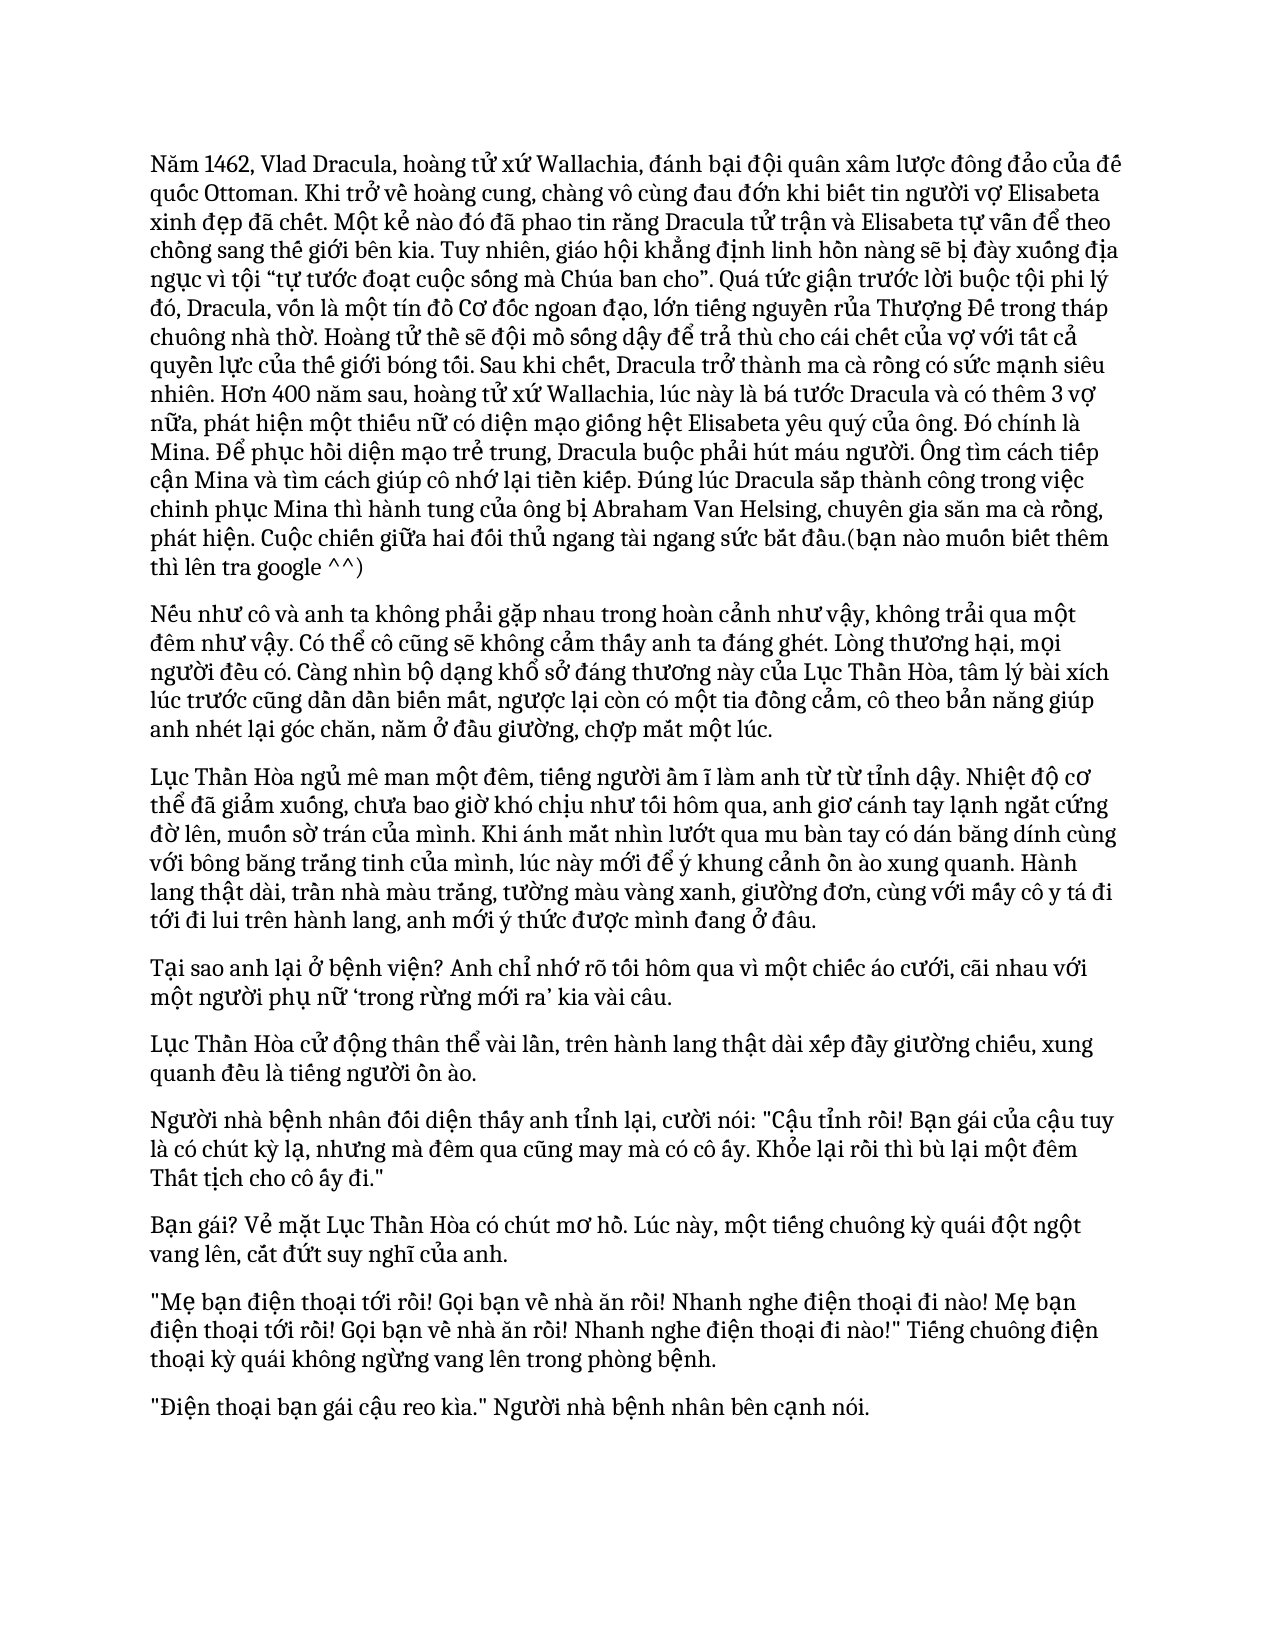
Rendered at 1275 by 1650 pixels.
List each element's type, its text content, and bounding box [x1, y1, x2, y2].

text Bạn gái? Vẻ mặt Lục Thần Hòa có chút mơ hồ. Lúc này, một tiếng chuông kỳ quái đột ngột vang lên, cắt đứt suy nghĩ của anh. [150, 1211, 1125, 1269]
text Nếu như cô và anh ta không phải gặp nhau trong hoàn cảnh như vậy, không trải qua một đêm như vậy. Có thể cô cũng sẽ không cảm thấy anh ta đáng ghét. Lòng thương hại, mọi người đều có. Càng nhìn bộ dạng khổ sở đáng thương này của Lục Thần Hòa, tâm lý bài xích lúc trước cũng dần dần biến mất, ngược lại còn có một tia đồng cảm, cô theo bản năng giúp anh nhét lại góc chăn, nằm ở đầu giường, chợp mắt một lúc. [150, 600, 1125, 744]
text "Điện thoại bạn gái cậu reo kìa." Người nhà bệnh nhân bên cạnh nói. [150, 1392, 1125, 1421]
text Người nhà bệnh nhân đối diện thấy anh tỉnh lại, cười nói: "Cậu tỉnh rồi! Bạn gái của cậu tuy là có chút kỳ lạ, nhưng mà đêm qua cũng may mà có cô ấy. Khỏe lại rồi thì bù lại một đêm Thất tịch cho cô ấy đi." [150, 1106, 1125, 1192]
text Lục Thần Hòa ngủ mê man một đêm, tiếng người ầm ĩ làm anh từ từ tỉnh dậy. Nhiệt độ cơ thể đã giảm xuống, chưa bao giờ khó chịu như tối hôm qua, anh giơ cánh tay lạnh ngắt cứng đờ lên, muốn sờ trán của mình. Khi ánh mắt nhìn lướt qua mu bàn tay có dán băng dính cùng với bông băng trắng tinh của mình, lúc này mới để ý khung cảnh ồn ào xung quanh. Hành lang thật dài, trần nhà màu trắng, tường màu vàng xanh, giường đơn, cùng với mấy cô y tá đi tới đi lui trên hành lang, anh mới ý thức được mình đang ở đâu. [150, 762, 1125, 935]
text "Mẹ bạn điện thoại tới rồi! Gọi bạn về nhà ăn rồi! Nhanh nghe điện thoại đi nào! Mẹ bạn điện thoại tới rồi! Gọi bạn về nhà ăn rồi! Nhanh nghe điện thoại đi nào!" Tiếng chuông điện thoại kỳ quái không ngừng vang lên trong phòng bệnh. [150, 1287, 1125, 1374]
text Năm 1462, Vlad Dracula, hoàng tử xứ Wallachia, đánh bại đội quân xâm lược đông đảo của đế quốc Ottoman. Khi trở về hoàng cung, chàng vô cùng đau đớn khi biết tin người vợ Elisabeta xinh đẹp đã chết. Một kẻ nào đó đã phao tin rằng Dracula tử trận và Elisabeta tự vẫn để theo chồng sang thế giới bên kia. Tuy nhiên, giáo hội khẳng định linh hồn nàng sẽ bị đày xuống địa ngục vì tội “tự tước đoạt cuộc sống mà Chúa ban cho”. Quá tức giận trước lời buộc tội phi lý đó, Dracula, vốn là một tín đồ Cơ đốc ngoan đạo, lớn tiếng nguyền rủa Thượng Đế trong tháp chuông nhà thờ. Hoàng tử thề sẽ đội mồ sống dậy để trả thù cho cái chết của vợ với tất cả quyền lực của thế giới bóng tối. Sau khi chết, Dracula trở thành ma cà rồng có sức mạnh siêu nhiên. Hơn 400 năm sau, hoàng tử xứ Wallachia, lúc này là bá tước Dracula và có thêm 3 vợ nữa, phát hiện một thiếu nữ có diện mạo giống hệt Elisabeta yêu quý của ông. Đó chính là Mina. Để phục hồi diện mạo trẻ trung, Dracula buộc phải hút máu người. Ông tìm cách tiếp cận Mina và tìm cách giúp cô nhớ lại tiền kiếp. Đúng lúc Dracula sắp thành công trong việc chinh phục Mina thì hành tung của ông bị Abraham Van Helsing, chuyên gia săn ma cà rồng, phát hiện. Cuộc chiến giữa hai đối thủ ngang tài ngang sức bắt đầu.(bạn nào muốn biết thêm thì lên tra google ^^) [150, 150, 1125, 581]
text Tại sao anh lại ở bệnh viện? Anh chỉ nhớ rõ tối hôm qua vì một chiếc áo cưới, cãi nhau với một người phụ nữ ‘trong rừng mới ra’ kia vài câu. [150, 954, 1125, 1011]
text Lục Thần Hòa cử động thân thể vài lần, trên hành lang thật dài xếp đầy giường chiếu, xung quanh đều là tiếng người ồn ào. [150, 1030, 1125, 1087]
